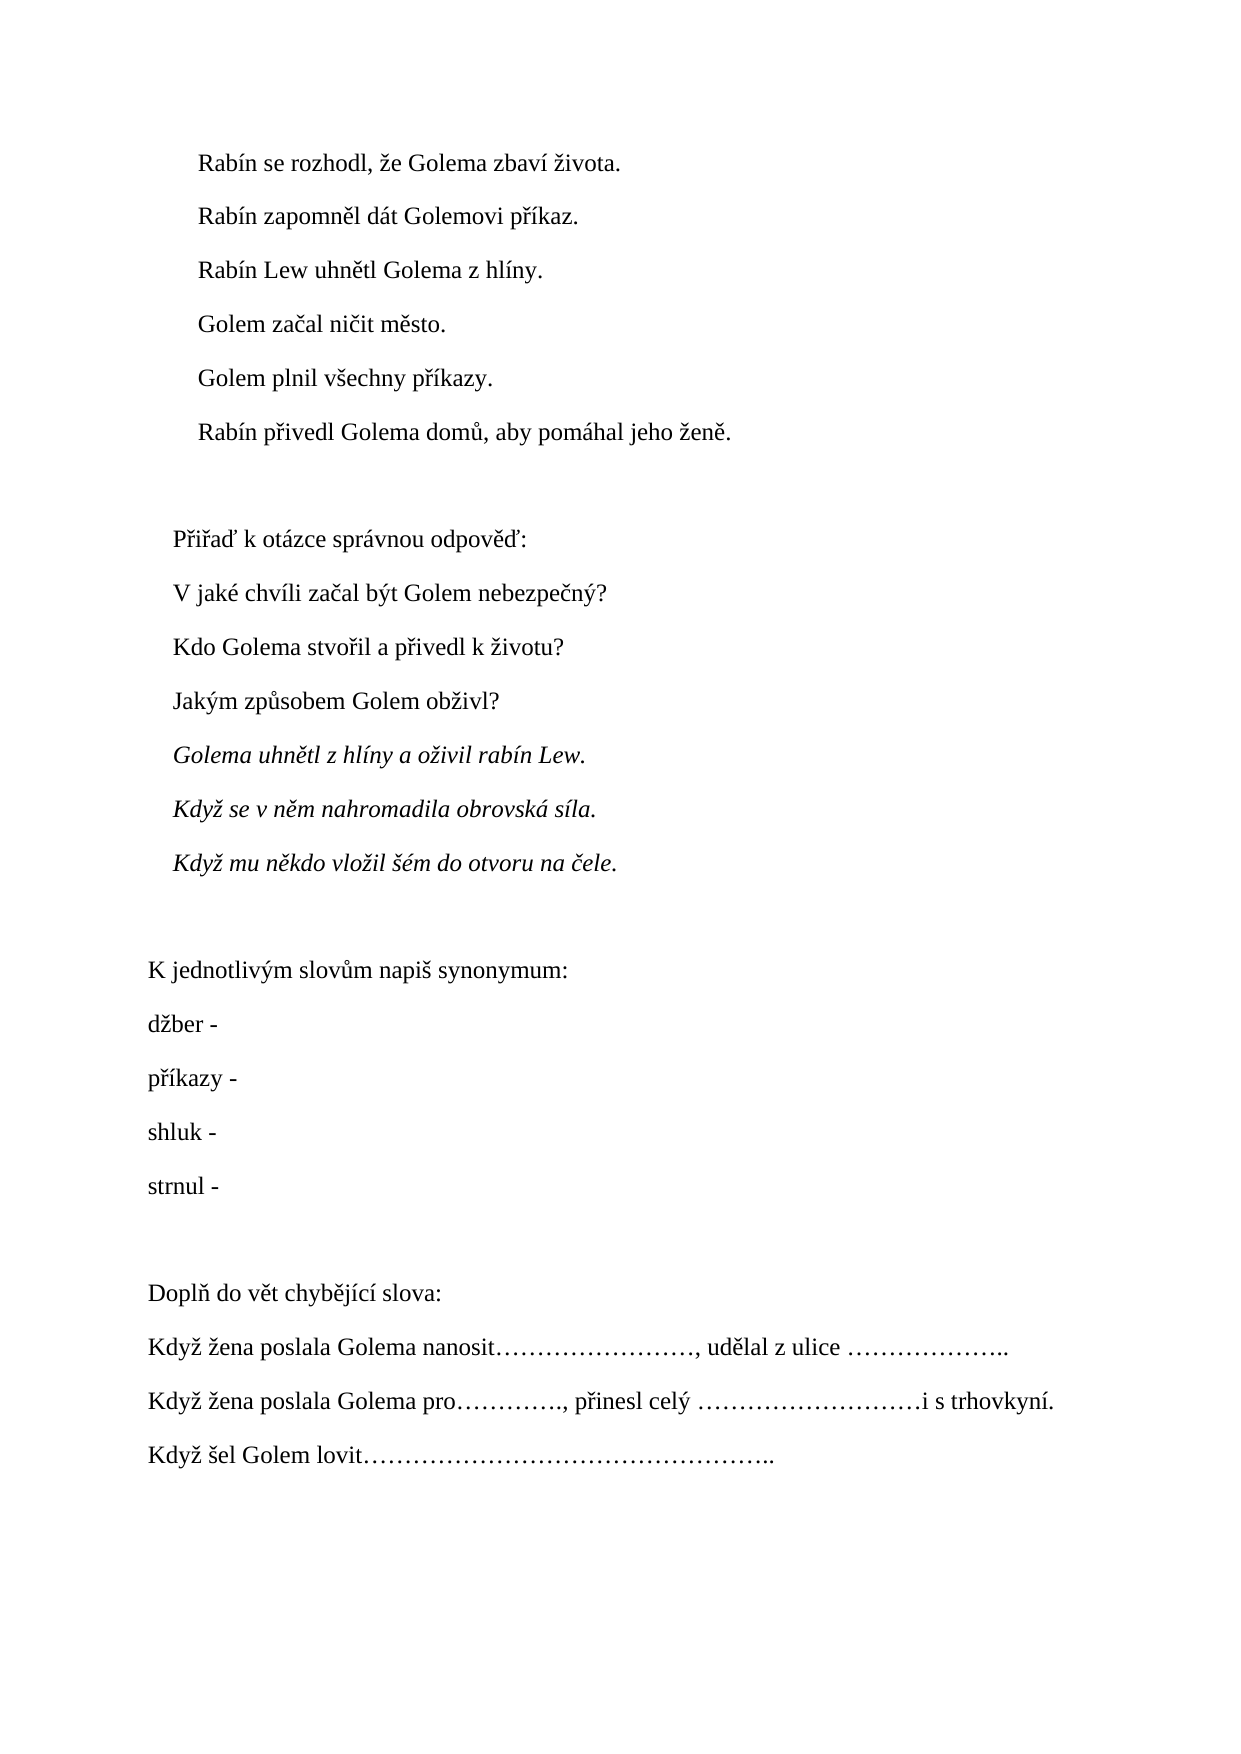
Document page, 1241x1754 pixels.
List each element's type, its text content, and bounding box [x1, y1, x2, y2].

text Rabín Lew uhnětl Golema z hlíny. [148, 255, 1122, 284]
text Golem začal ničit město. [148, 309, 1122, 338]
text Kdo Golema stvořil a přivedl k životu? [148, 632, 1122, 661]
text Golem plnil všechny příkazy. [148, 363, 1122, 392]
text Golema uhnětl z hlíny a oživil rabín Lew. [148, 740, 1122, 769]
text Když mu někdo vložil šém do otvoru na čele. [148, 848, 1122, 876]
text Když šel Golem lovit………………………………………….. [148, 1440, 1122, 1469]
text příkazy - [148, 1063, 1122, 1092]
text Když žena poslala Golema nanosit……………………, udělal z ulice ……………….. [148, 1332, 1122, 1361]
text Když se v něm nahromadila obrovská síla. [148, 794, 1122, 823]
text Přiřaď k otázce správnou odpověď: [148, 524, 1122, 553]
text Jakým způsobem Golem obživl? [148, 686, 1122, 715]
text Doplň do vět chybějící slova: [148, 1278, 1122, 1307]
text Rabín zapomněl dát Golemovi příkaz. [148, 201, 1122, 230]
text shluk - [148, 1117, 1122, 1146]
text Rabín přivedl Golema domů, aby pomáhal jeho ženě. [148, 417, 1122, 446]
text V jaké chvíli začal být Golem nebezpečný? [148, 578, 1122, 607]
text K jednotlivým slovům napiš synonymum: [148, 955, 1122, 984]
text džber - [148, 1009, 1122, 1038]
text strnul - [148, 1171, 1122, 1199]
text Když žena poslala Golema pro…………., přinesl celý ………………………i s trhovkyní. [148, 1386, 1122, 1415]
text Rabín se rozhodl, že Golema zbaví života. [148, 148, 1122, 176]
